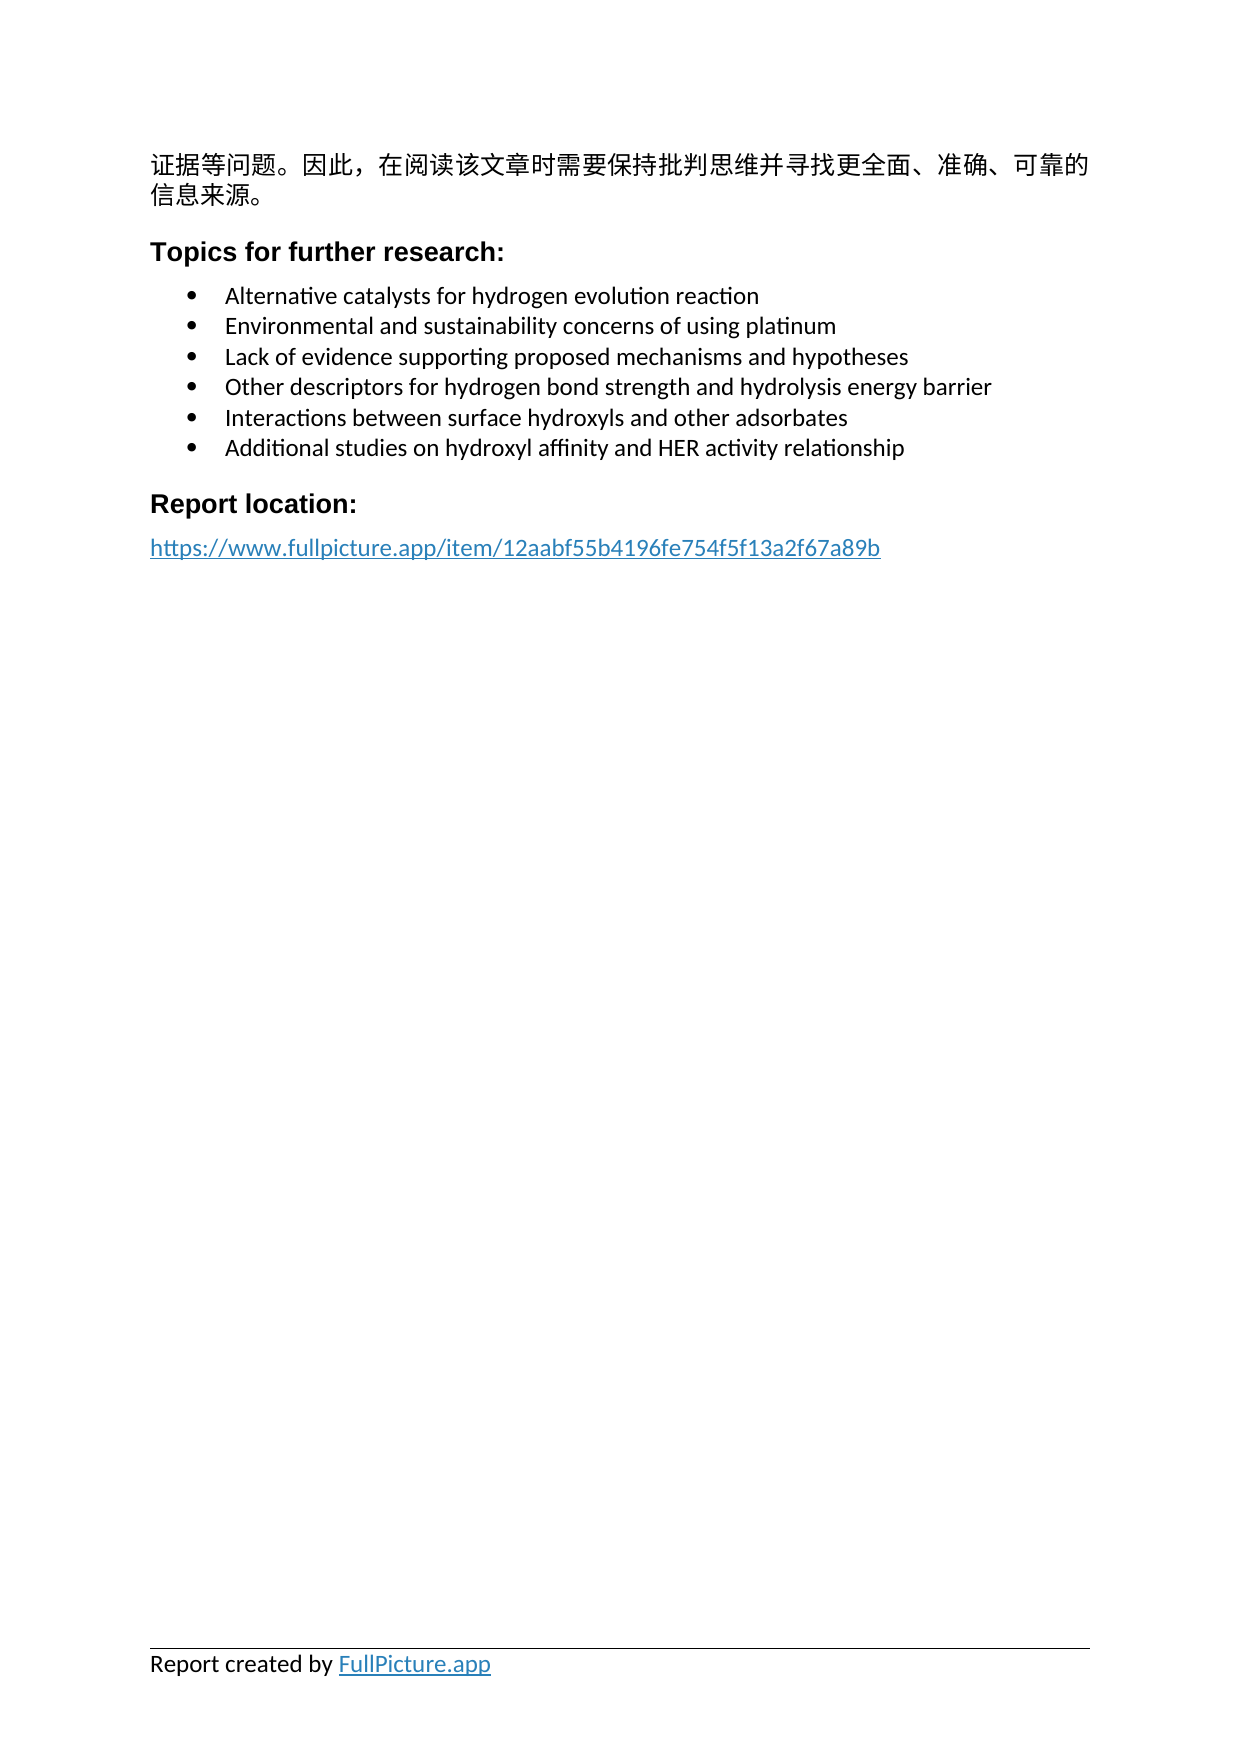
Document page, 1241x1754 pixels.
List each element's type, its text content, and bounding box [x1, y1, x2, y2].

list Alternative catalysts for hydrogen evolution reaction [187, 280, 1090, 310]
list Additional studies on hydroxyl affinity and HER activity relationship [187, 432, 1090, 463]
text https://www.fullpicture.app/item/12aabf55b4196fe754f5f13a2f67a89b [150, 532, 1090, 562]
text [150, 150, 1090, 211]
list Lack of evidence supporting proposed mechanisms and hypotheses [187, 341, 1090, 371]
list Interactions between surface hydroxyls and other adsorbates [187, 402, 1090, 432]
subtitle Topics for further research: [150, 236, 1090, 267]
list Other descriptors for hydrogen bond strength and hydrolysis energy barrier [187, 371, 1090, 402]
list Environmental and sustainability concerns of using platinum [187, 310, 1090, 341]
subtitle Report location: [150, 488, 1090, 519]
